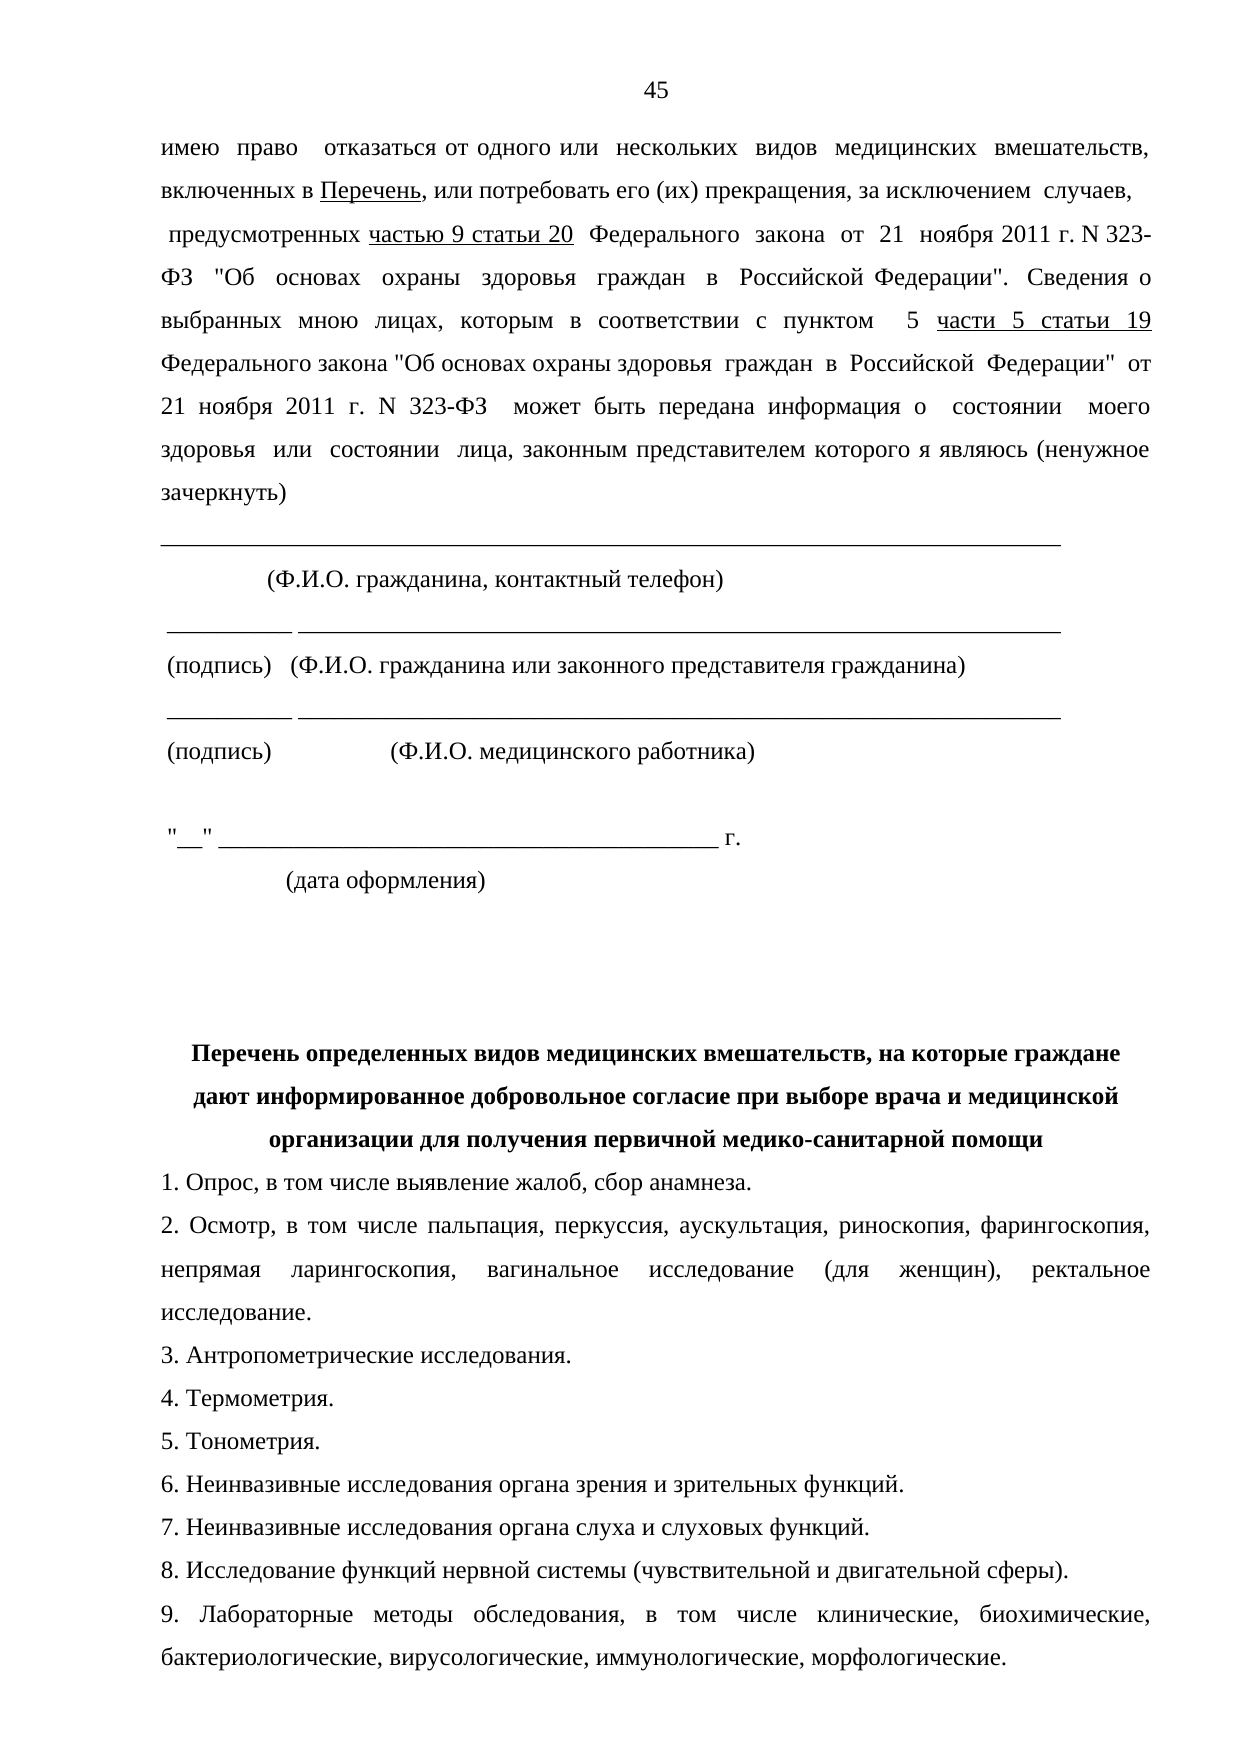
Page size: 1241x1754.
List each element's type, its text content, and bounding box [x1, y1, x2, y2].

text Перечень определенных видов медицинских вмешательств, на которые граждане дают информированное добровольное согласие при выборе врача и медицинской организации для получения первичной медико-санитарной помощи [161, 1038, 1151, 1153]
text __________ _____________________________________________________________ [161, 607, 1151, 636]
text __________ _____________________________________________________________ [161, 693, 1151, 722]
text 3. Антропометрические исследования. [161, 1340, 1151, 1369]
text (подпись) (Ф.И.О. гражданина или законного представителя гражданина) [161, 650, 1151, 679]
text (подпись) (Ф.И.О. медицинского работника) [161, 736, 1151, 765]
text предусмотренных частью 9 статьи 20 Федерального закона от 21 ноября 2011 г. N 323-ФЗ "Об основах охраны здоровья граждан в Российской Федерации". Сведения о выбранных мною лицах, которым в соответствии с пунктом 5 части 5 статьи 19 Федерального закона "Об основах охраны здоровья граждан в Российской Федерации" от 21 ноября 2011 г. N 323-ФЗ может быть передана информация о состоянии моего здоровья или состоянии лица, законным представителем которого я являюсь (ненужное зачеркнуть) [161, 219, 1151, 506]
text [161, 132, 1151, 204]
text 9. Лабораторные методы обследования, в том числе клинические, биохимические, бактериологические, вирусологические, иммунологические, морфологические. [161, 1599, 1151, 1671]
text 1. Опрос, в том числе выявление жалоб, сбор анамнеза. [161, 1167, 1151, 1196]
text "__" ________________________________________ г. [161, 822, 1151, 851]
text 7. Неинвазивные исследования органа слуха и слуховых функций. [161, 1512, 1151, 1541]
text 2. Осмотр, в том числе пальпация, перкуссия, аускультация, риноскопия, фарингоскопия, непрямая ларингоскопия, вагинальное исследование (для женщин), ректальное исследование. [161, 1211, 1151, 1326]
text 6. Неинвазивные исследования органа зрения и зрительных функций. [161, 1469, 1151, 1498]
text 8. Исследование функций нервной системы (чувствительной и двигательной сферы). [161, 1556, 1151, 1584]
text (дата оформления) [161, 866, 1151, 894]
text 5. Тонометрия. [161, 1426, 1151, 1455]
text ________________________________________________________________________ [161, 521, 1151, 549]
text 4. Термометрия. [161, 1383, 1151, 1412]
text (Ф.И.О. гражданина, контактный телефон) [161, 564, 1151, 592]
